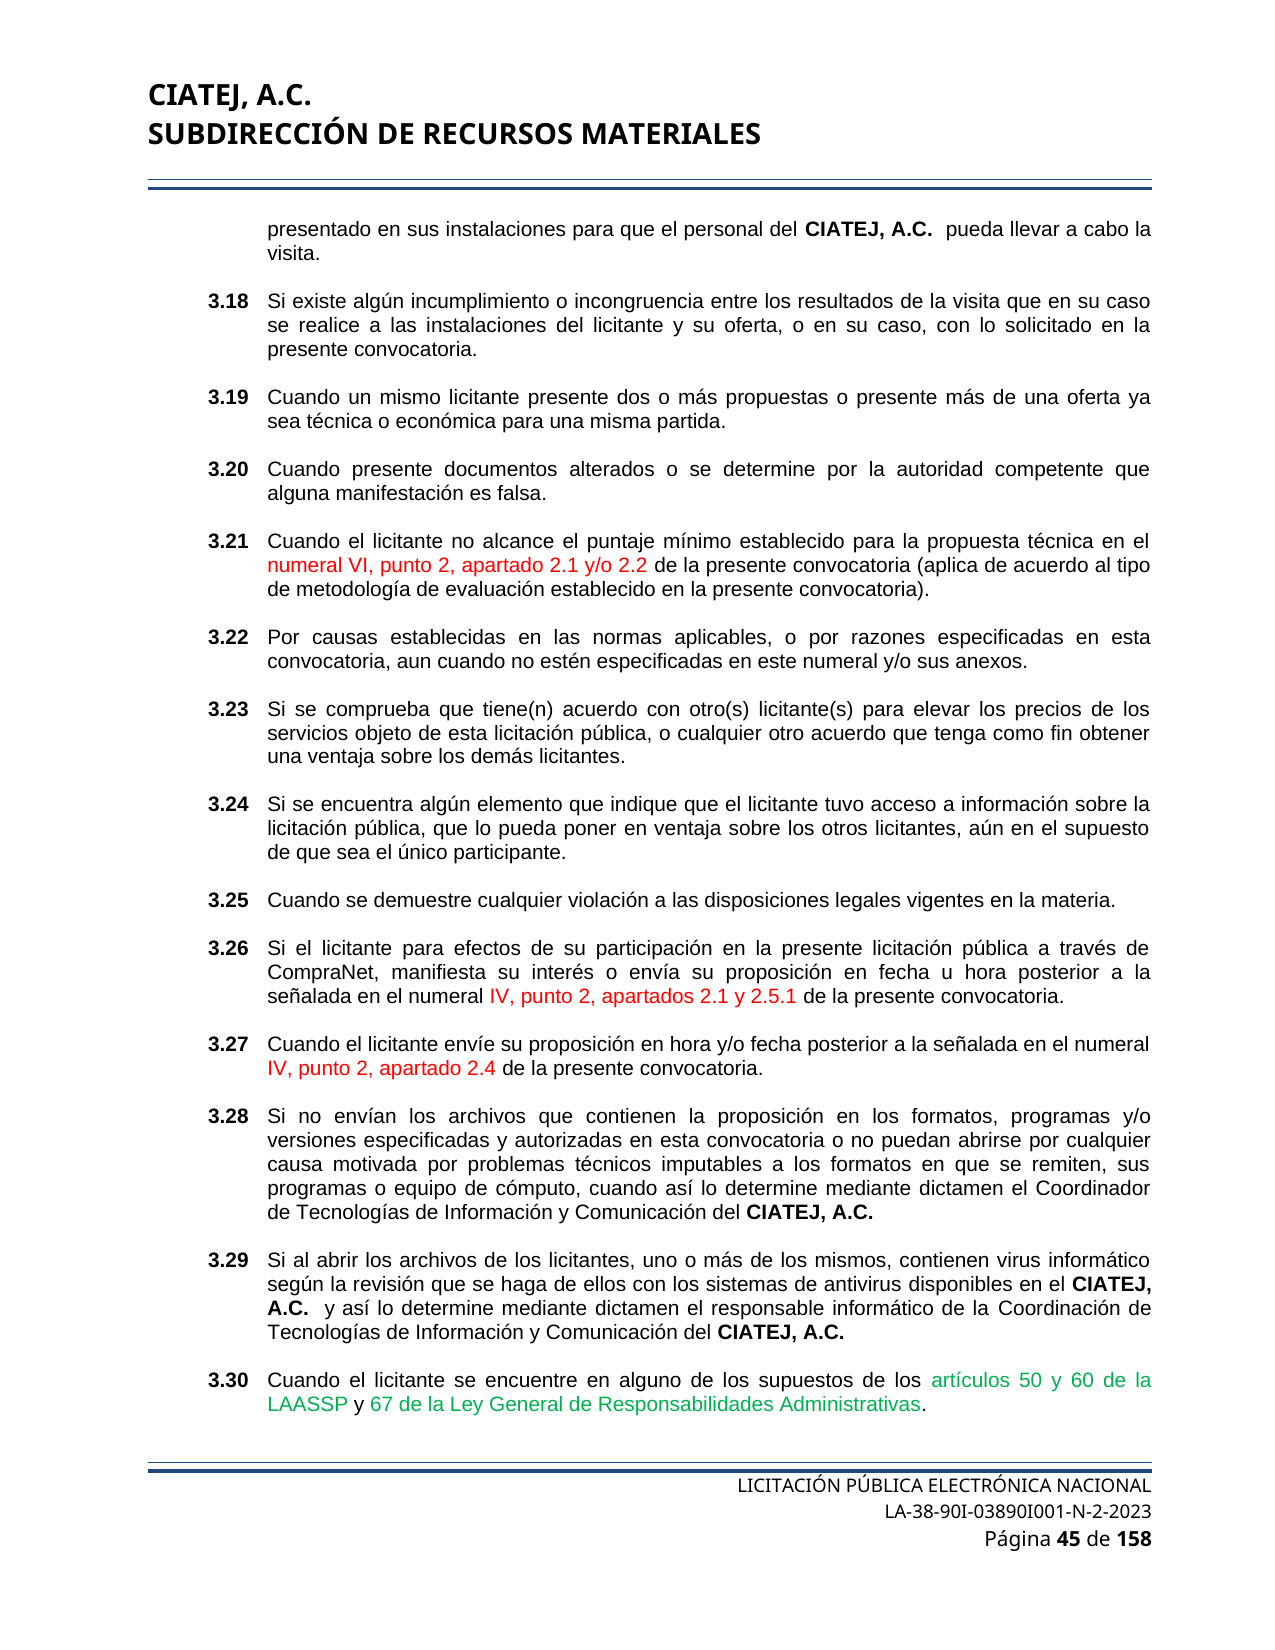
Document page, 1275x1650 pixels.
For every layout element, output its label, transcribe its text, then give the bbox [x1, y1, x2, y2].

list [208, 217, 1152, 265]
list Cuando se demuestre cualquier violación a las disposiciones legales vigentes en la materia. [208, 888, 1152, 912]
list Por causas establecidas en las normas aplicables, o por razones especificadas en esta convocatoria, aun cuando no estén especificadas en este numeral y/o sus anexos. [208, 624, 1152, 672]
list Si el licitante para efectos de su participación en la presente licitación pública a través de CompraNet, manifiesta su interés o envía su proposición en fecha u hora posterior a la señalada en el numeral IV, punto 2, apartados 2.1 y 2.5.1 de la presente convocatoria. [208, 936, 1152, 1008]
list Cuando el licitante se encuentre en alguno de los supuestos de los artículos 50 y 60 de la LAASSP y 67 de la Ley General de Responsabilidades Administrativas. [208, 1367, 1152, 1415]
list Si no envían los archivos que contienen la proposición en los formatos, programas y/o versiones especificadas y autorizadas en esta convocatoria o no puedan abrirse por cualquier causa motivada por problemas técnicos imputables a los formatos en que se remiten, sus programas o equipo de cómputo, cuando así lo determine mediante dictamen el Coordinador de Tecnologías de Información y Comunicación del CIATEJ, A.C. [208, 1104, 1152, 1223]
list Si se encuentra algún elemento que indique que el licitante tuvo acceso a información sobre la licitación pública, que lo pueda poner en ventaja sobre los otros licitantes, aún en el supuesto de que sea el único participante. [208, 792, 1152, 864]
list Cuando un mismo licitante presente dos o más propuestas o presente más de una oferta ya sea técnica o económica para una misma partida. [208, 385, 1152, 433]
list Si al abrir los archivos de los licitantes, uno o más de los mismos, contienen virus informático según la revisión que se haga de ellos con los sistemas de antivirus disponibles en el CIATEJ, A.C. y así lo determine mediante dictamen el responsable informático de la Coordinación de Tecnologías de Información y Comunicación del CIATEJ, A.C. [208, 1247, 1152, 1343]
list Si existe algún incumplimiento o incongruencia entre los resultados de la visita que en su caso se realice a las instalaciones del licitante y su oferta, o en su caso, con lo solicitado en la presente convocatoria. [208, 289, 1152, 361]
list Cuando el licitante no alcance el puntaje mínimo establecido para la propuesta técnica en el numeral VI, punto 2, apartado 2.1 y/o 2.2 de la presente convocatoria (aplica de acuerdo al tipo de metodología de evaluación establecido en la presente convocatoria). [208, 529, 1152, 601]
list Si se comprueba que tiene(n) acuerdo con otro(s) licitante(s) para elevar los precios de los servicios objeto de esta licitación pública, o cualquier otro acuerdo que tenga como fin obtener una ventaja sobre los demás licitantes. [208, 696, 1152, 768]
list Cuando presente documentos alterados o se determine por la autoridad competente que alguna manifestación es falsa. [208, 457, 1152, 505]
list Cuando el licitante envíe su proposición en hora y/o fecha posterior a la señalada en el numeral IV, punto 2, apartado 2.4 de la presente convocatoria. [208, 1032, 1152, 1080]
